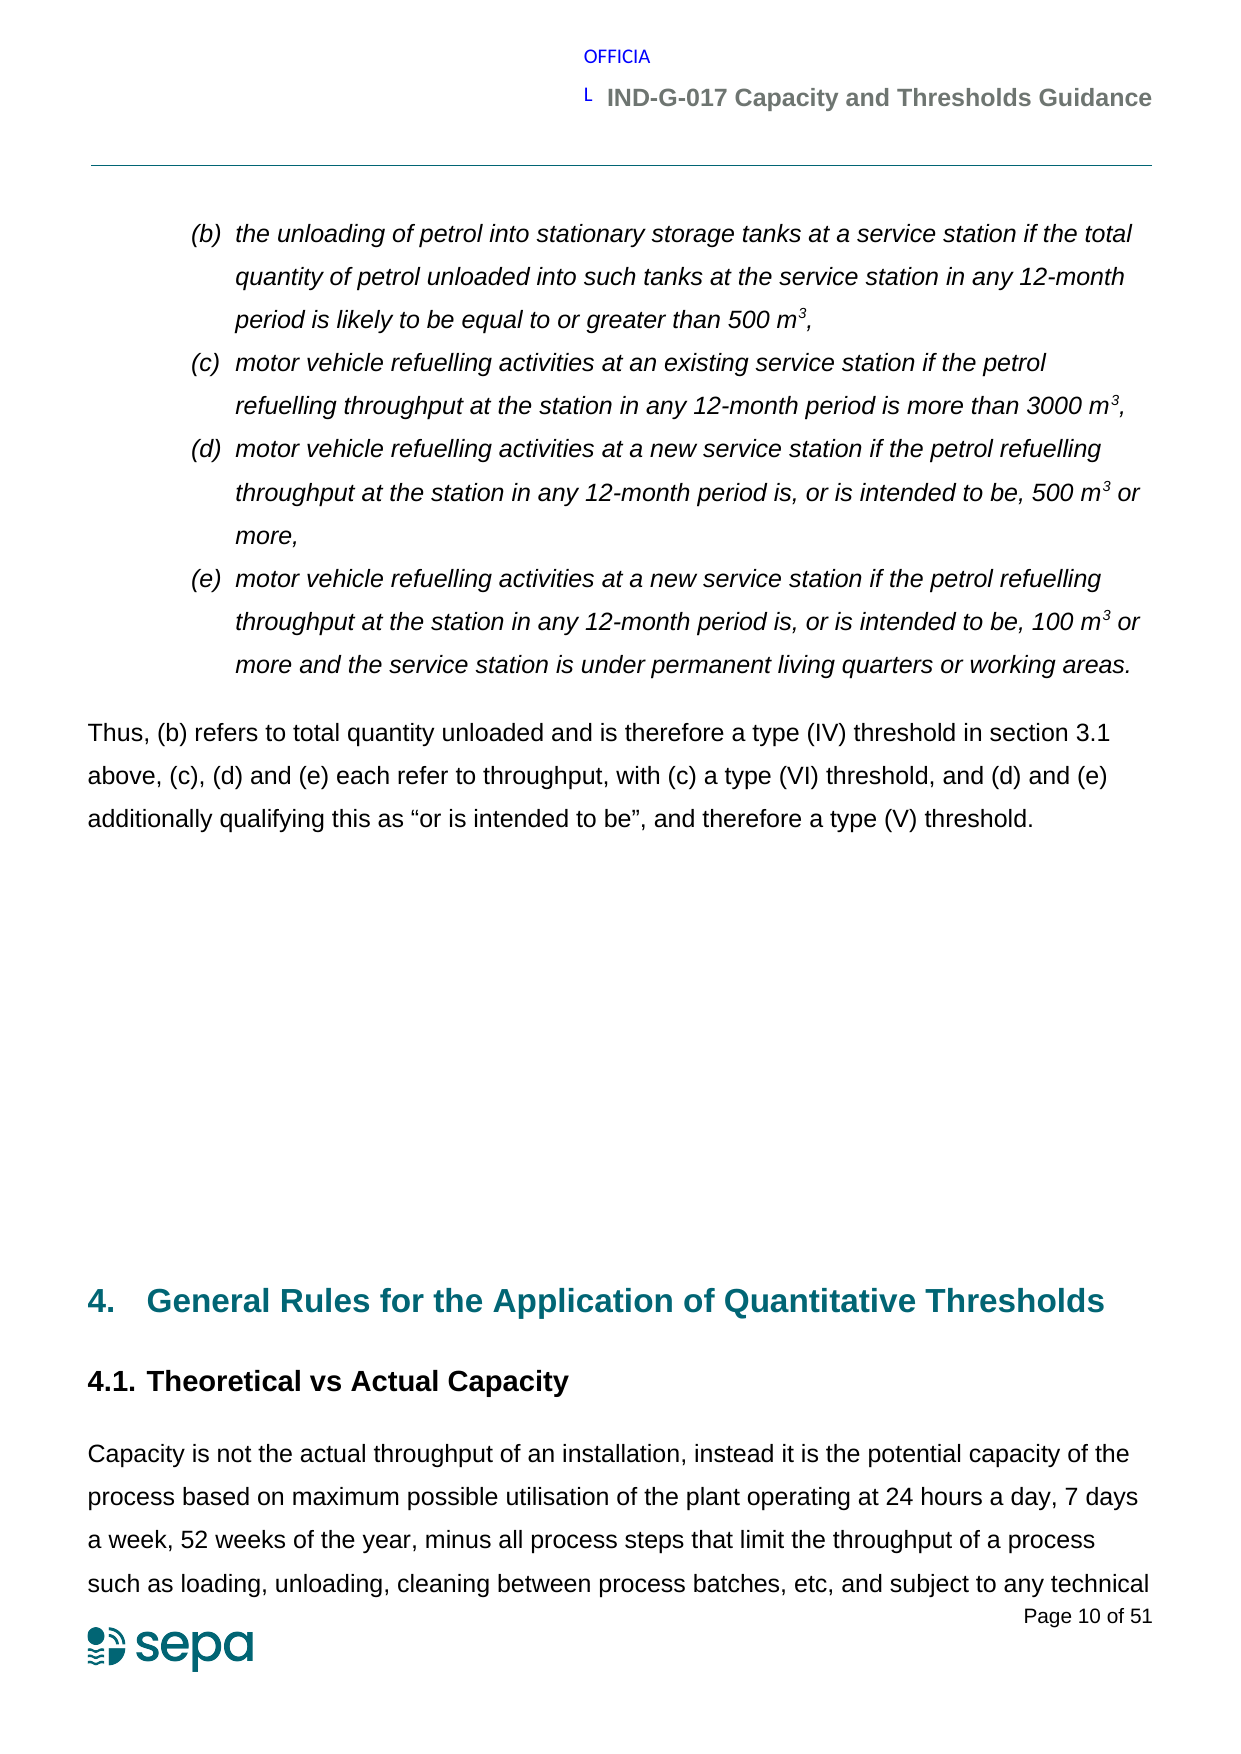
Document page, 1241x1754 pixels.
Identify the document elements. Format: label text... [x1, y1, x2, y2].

text Thus, (b) refers to total quantity unloaded and is therefore a type (IV) threshold in section 3.1 above, (c), (d) and (e) each refer to throughput, with (c) a type (VI) threshold, and (d) and (e) additionally qualifying this as “or is intended to be”, and therefore a type (V) threshold. [87, 718, 1153, 833]
list motor vehicle refuelling activities at a new service station if the petrol refuelling throughput at the station in any 12-month period is, or is intended to be, 500 m3 or more, [191, 434, 1153, 549]
subtitle General Rules for the Application of Quantitative Thresholds [87, 1281, 1153, 1320]
picture [87, 1627, 253, 1672]
list motor vehicle refuelling activities at a new service station if the petrol refuelling throughput at the station in any 12-month period is, or is intended to be, 100 m3 or more and the service station is under permanent living quarters or working areas. [191, 564, 1153, 679]
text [87, 1439, 1153, 1597]
subtitle Theoretical vs Actual Capacity [87, 1364, 1153, 1397]
list the unloading of petrol into stationary storage tanks at a service station if the total quantity of petrol unloaded into such tanks at the service station in any 12-month period is likely to be equal to or greater than 500 m3, [191, 219, 1153, 334]
list motor vehicle refuelling activities at an existing service station if the petrol refuelling throughput at the station in any 12-month period is more than 3000 m3, [191, 348, 1153, 420]
